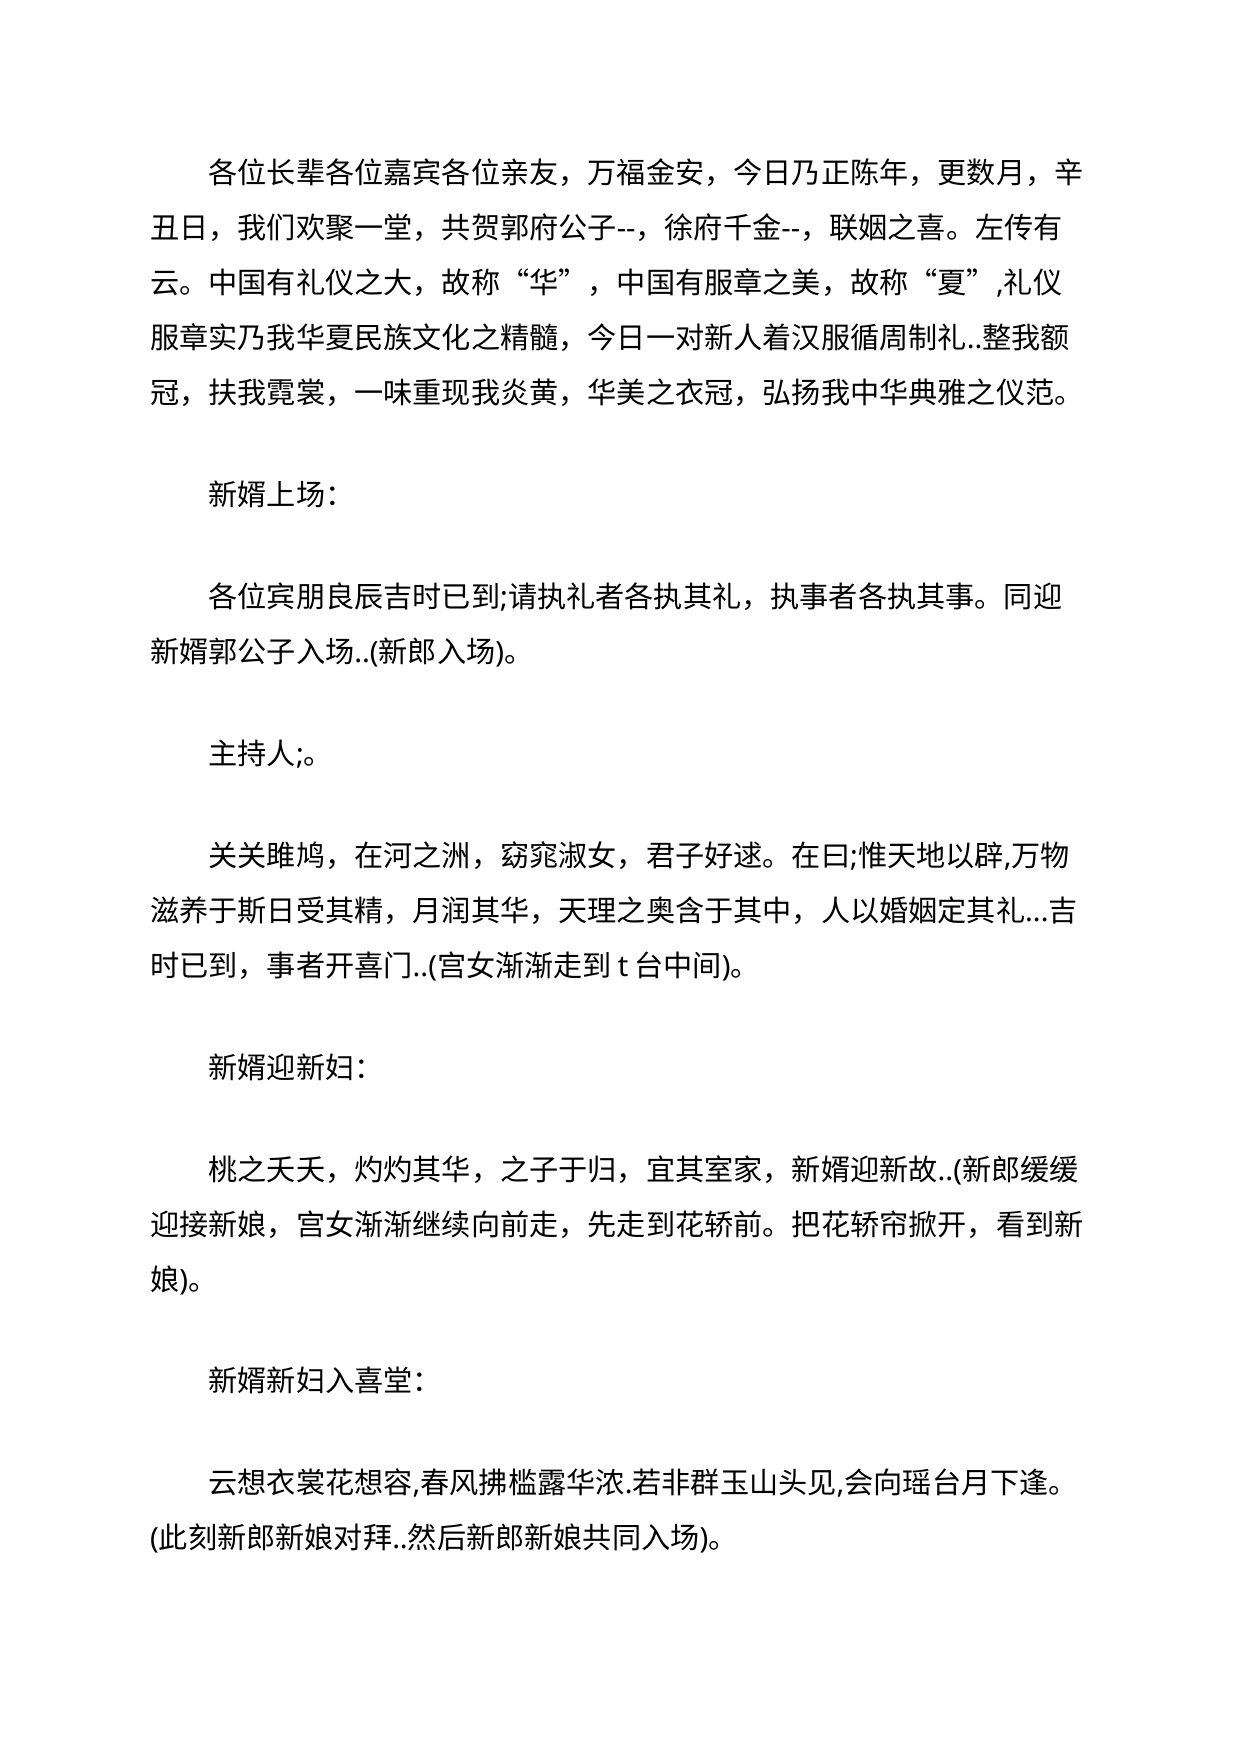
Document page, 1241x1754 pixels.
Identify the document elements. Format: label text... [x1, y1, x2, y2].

text 云想衣裳花想容,春风拂槛露华浓.若非群玉山头见,会向瑶台月下逢。(此刻新郎新娘对拜..然后新郎新娘共同入场)。 [150, 1460, 1090, 1557]
text 各位长辈各位嘉宾各位亲友，万福金安，今日乃正陈年，更数月，辛丑日，我们欢聚一堂，共贺郭府公子--，徐府千金--，联姻之喜。左传有云。中国有礼仪之大，故称“华”，中国有服章之美，故称“夏”,礼仪服章实乃我华夏民族文化之精髓，今日一对新人着汉服循周制礼..整我额冠，扶我霓裳，一味重现我炎黄，华美之衣冠，弘扬我中华典雅之仪范。 [150, 150, 1090, 412]
text 各位宾朋良辰吉时已到;请执礼者各执其礼，执事者各执其事。同迎新婿郭公子入场..(新郎入场)。 [150, 573, 1090, 671]
text 桃之夭夭，灼灼其华，之子于归，宜其室家，新婿迎新故..(新郎缓缓迎接新娘，宫女渐渐继续向前走，先走到花轿前。把花轿帘掀开，看到新娘)。 [150, 1146, 1090, 1298]
text 主持人;。 [150, 730, 1090, 773]
text 新婿迎新妇： [150, 1044, 1090, 1087]
text 新婿新妇入喜堂： [150, 1358, 1090, 1400]
text 新婿上场： [150, 472, 1090, 514]
text 关关雎鸠，在河之洲，窈窕淑女，君子好逑。在曰;惟天地以辟,万物滋养于斯日受其精，月润其华，天理之奥含于其中，人以婚姻定其礼...吉时已到，事者开喜门..(宫女渐渐走到t台中间)。 [150, 832, 1090, 985]
